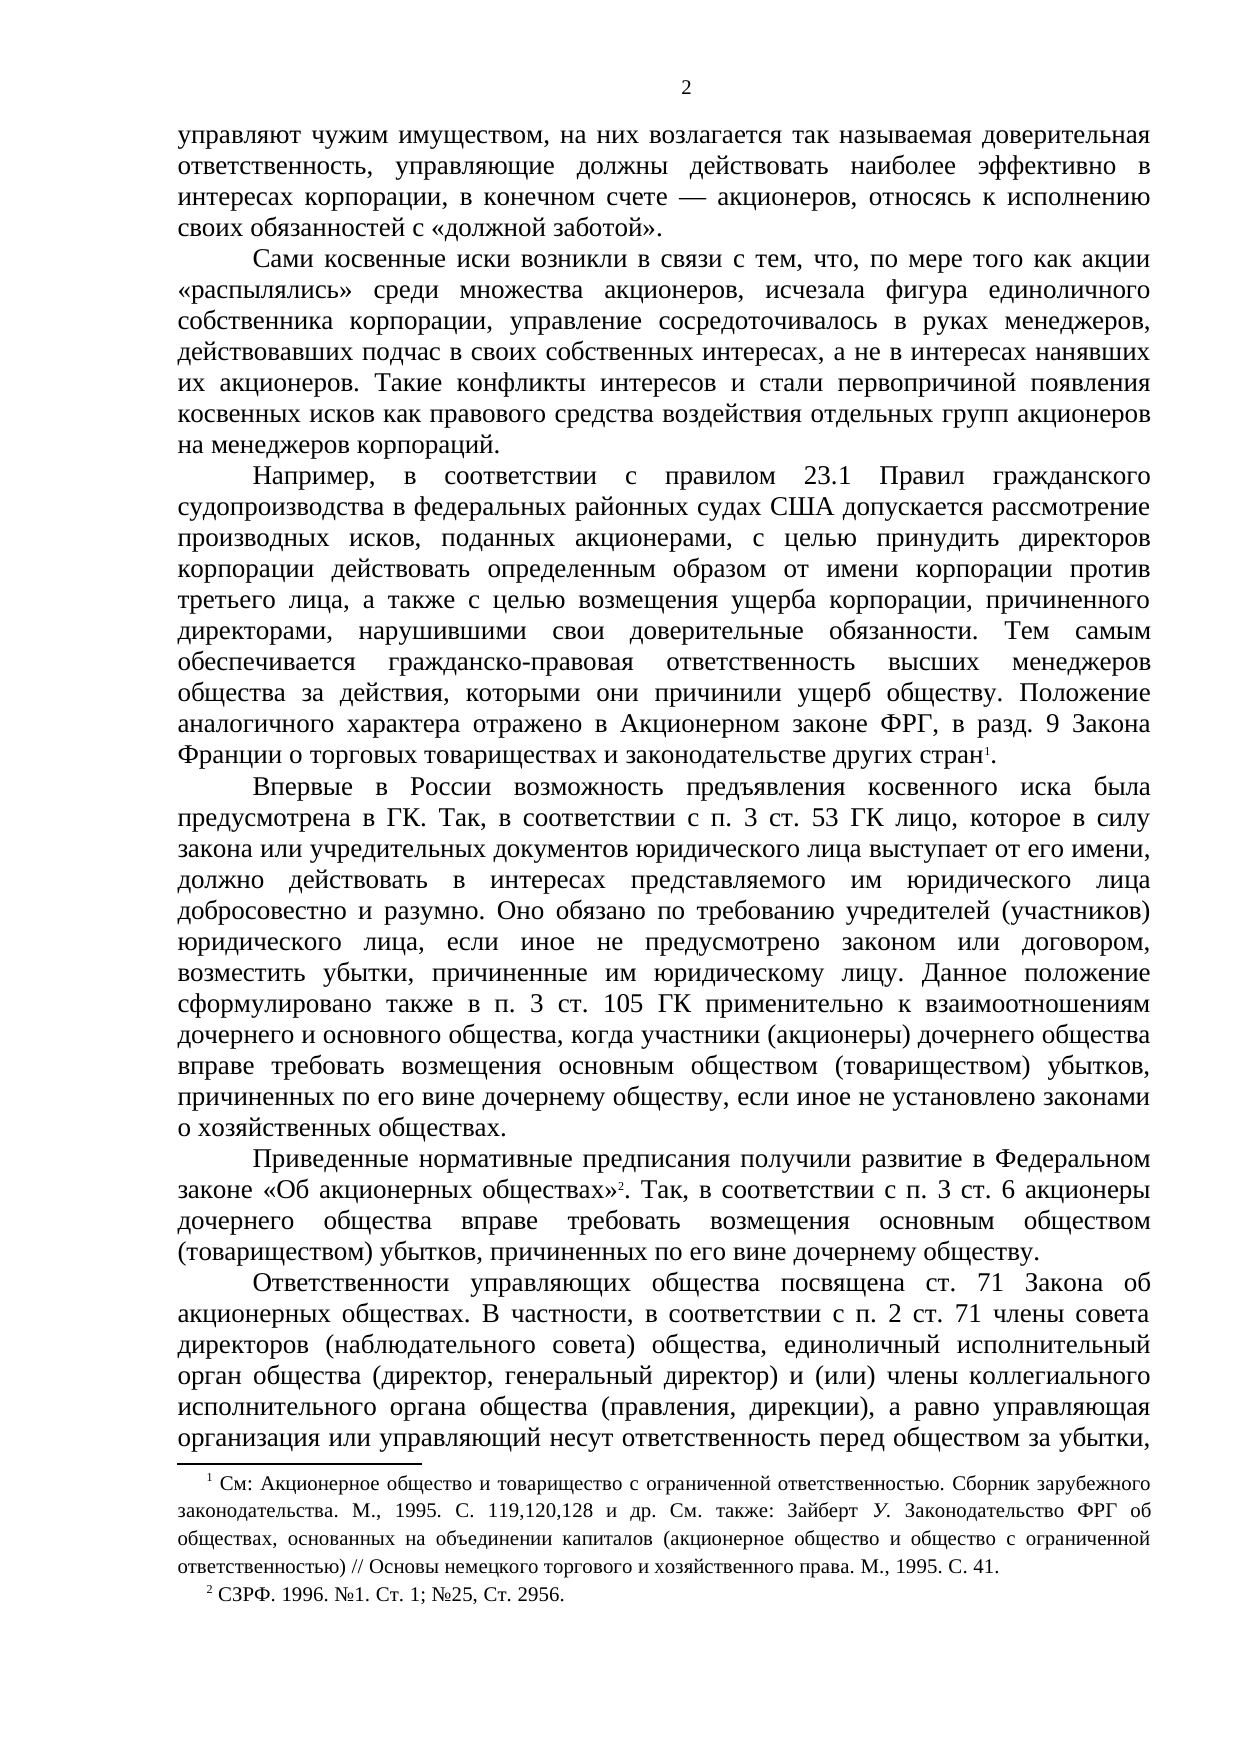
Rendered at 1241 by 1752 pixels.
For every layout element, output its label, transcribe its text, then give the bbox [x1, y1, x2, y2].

text Впервые в России возможность предъявления косвенного иска была предусмотрена в ГК. Так, в соответствии с п. 3 ст. 53 ГК лицо, которое в силу закона или учредительных документов юридического лица выступает от его имени, должно действовать в интересах представляемого им юридического лица добросовестно и разумно. Оно обязано по требованию учредителей (участников) юридического лица, если иное не предусмотрено законом или договором, возместить убытки, причиненные им юридическому лицу. Данное положение сформулировано также в п. 3 ст. 105 ГК применительно к взаимоотношениям дочернего и основного общества, когда участники (акционеры) дочернего общества вправе требовать возмещения основным обществом (товариществом) убытков, причиненных по его вине дочернему обществу, если иное не установлено законами о хозяйственных обществах. [177, 770, 1152, 1142]
text Например, в соответствии с правилом 23.1 Правил гражданского судопроизводства в федеральных районных судах США допускается рассмотрение производных исков, поданных акционерами, с целью принудить директоров корпорации действовать определенным образом от имени корпорации против третьего лица, а также с целью возмещения ущерба корпорации, причиненного директорами, нарушившими свои доверительные обязанности. Тем самым обеспечивается гражданско-правовая ответственность высших менеджеров общества за действия, которыми они причинили ущерб обществу. Положение аналогичного характера отражено в Акционерном законе ФРГ, в разд. 9 Закона Франции о торговых товариществах и законодательстве других стран. [177, 459, 1152, 770]
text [177, 118, 1152, 242]
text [177, 1267, 1152, 1453]
text Сами косвенные иски возникли в связи с тем, что, по мере того как акции «распылялись» среди множества акционеров, исчезала фигура единоличного собственника корпорации, управление сосредоточивалось в руках менеджеров, действовавших подчас в своих собственных интересах, а не в интересах нанявших их акционеров. Такие конфликты интересов и стали первопричиной появления косвенных исков как правового средства воздействия отдельных групп акционеров на менеджеров корпораций. [177, 242, 1152, 459]
text Приведенные нормативные предписания получили развитие в Федеральном законе «Об акционерных обществах». Так, в соответствии с п. 3 ст. 6 акционеры дочернего общества вправе требовать возмещения основным обществом (товариществом) убытков, причиненных по его вине дочернему обществу. [177, 1142, 1152, 1267]
